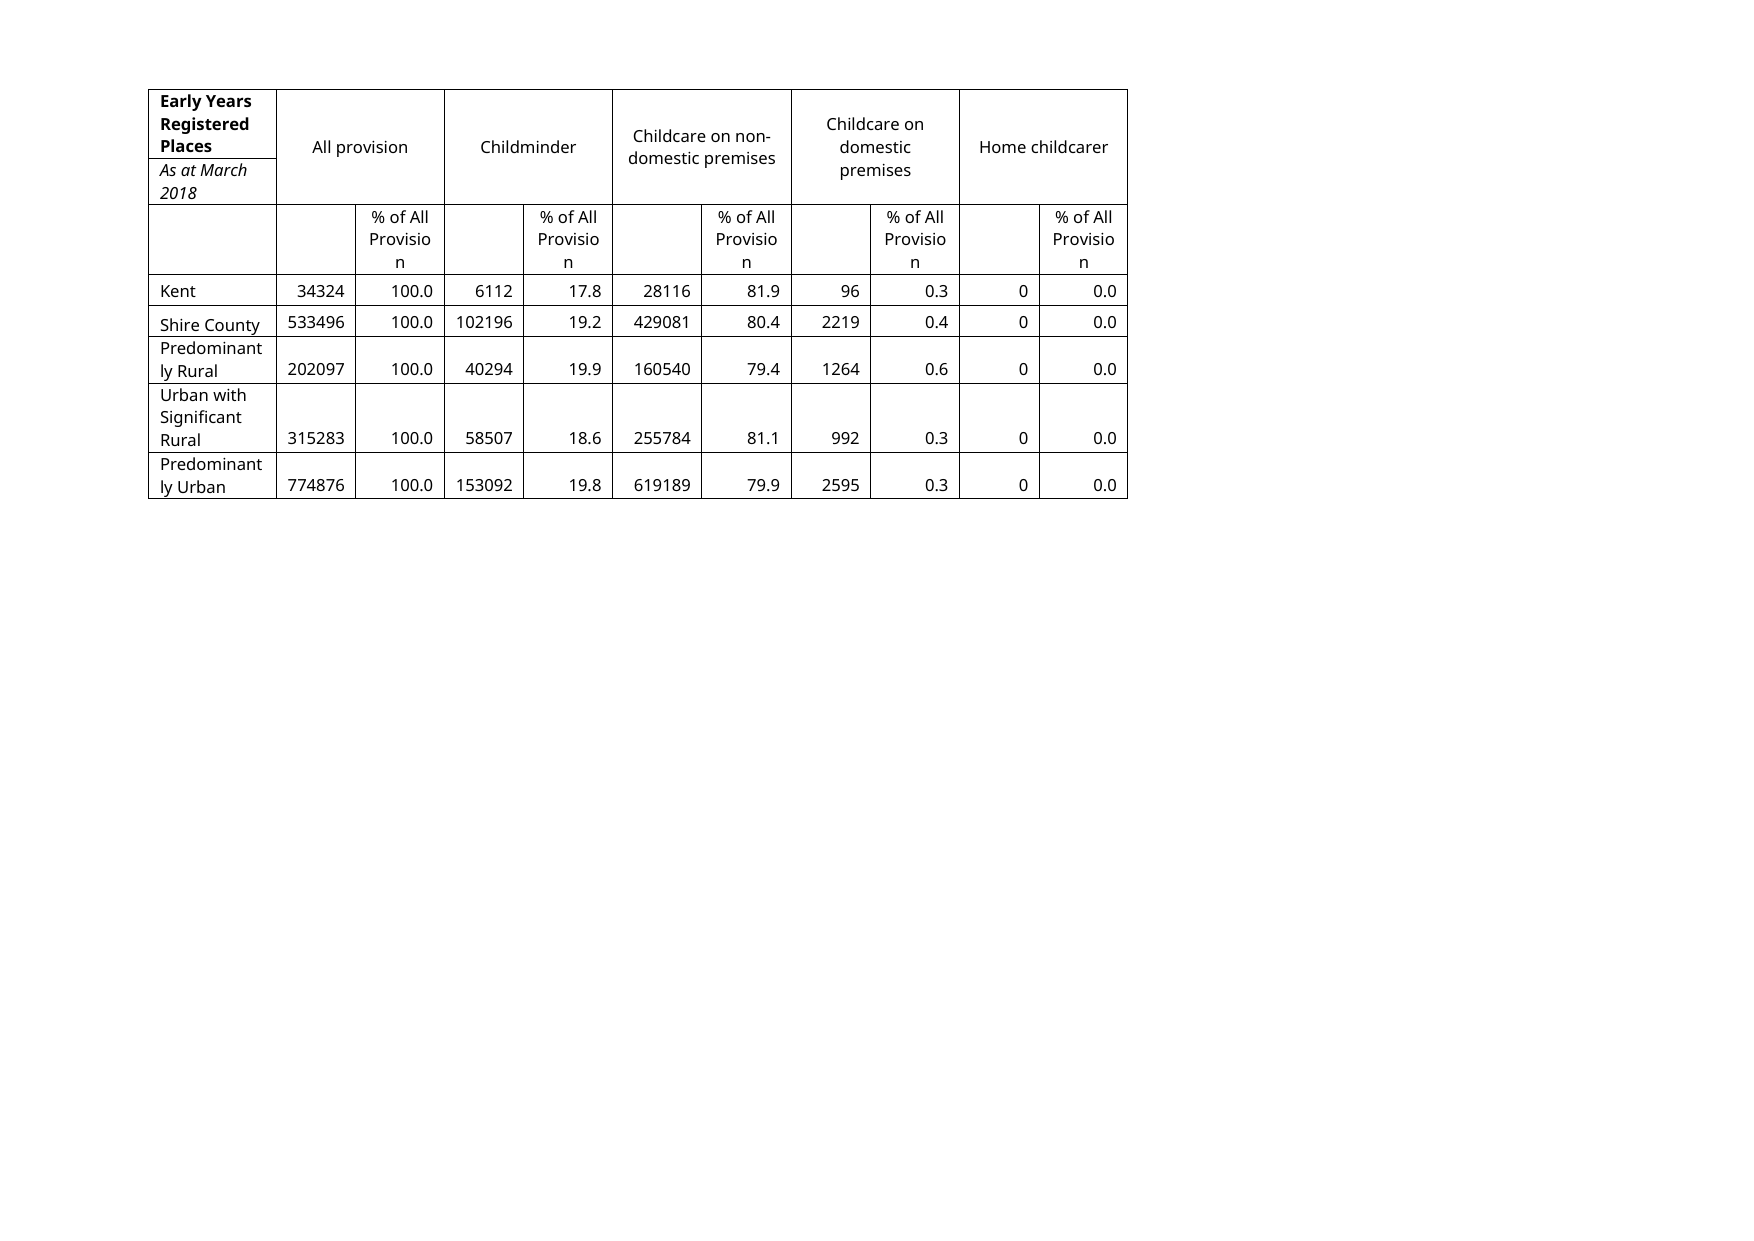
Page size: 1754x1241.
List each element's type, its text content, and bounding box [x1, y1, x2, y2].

table_cell 19.8 [524, 453, 612, 498]
table_cell 17.8 [524, 275, 612, 305]
table_header Childminder [445, 90, 612, 204]
table_cell [613, 205, 701, 273]
table_cell Predominantly Urban [149, 453, 276, 498]
table_cell 100.0 [356, 306, 444, 336]
table_cell 0 [960, 306, 1039, 336]
table_cell 19.2 [524, 306, 612, 336]
table_cell 0 [960, 337, 1039, 382]
table_cell 28116 [613, 275, 701, 305]
table_cell 533496 [277, 306, 355, 336]
table_cell % of All Provision [524, 205, 612, 273]
table_cell 0.0 [1040, 275, 1127, 305]
table_cell 79.9 [702, 453, 791, 498]
table_cell 6112 [445, 275, 523, 305]
table_header All provision [277, 90, 444, 204]
table_cell % of All Provision [1040, 205, 1127, 273]
table_cell 96 [792, 275, 870, 305]
table_cell [445, 205, 523, 273]
table_cell 100.0 [356, 337, 444, 382]
table_cell 100.0 [356, 384, 444, 452]
table_cell [149, 205, 276, 273]
table_cell [792, 205, 870, 273]
table_cell 81.1 [702, 384, 791, 452]
table_cell 0.0 [1040, 384, 1127, 452]
table_cell Urban with Significant Rural [149, 384, 276, 452]
table_cell 0 [960, 384, 1039, 452]
table_cell 0.3 [871, 384, 959, 452]
table_cell 0.3 [871, 453, 959, 498]
table_cell 79.4 [702, 337, 791, 382]
table_cell 0.3 [871, 275, 959, 305]
table_cell 160540 [613, 337, 701, 382]
table_cell 619189 [613, 453, 701, 498]
table_cell 2219 [792, 306, 870, 336]
table_cell 315283 [277, 384, 355, 452]
table_cell 0.0 [1040, 453, 1127, 498]
table_cell As at March 2018 [149, 159, 276, 204]
table_header Home childcarer [960, 90, 1127, 204]
table_cell 80.4 [702, 306, 791, 336]
table_cell 19.9 [524, 337, 612, 382]
table_cell 100.0 [356, 275, 444, 305]
table_cell [277, 205, 355, 273]
table_cell % of All Provision [356, 205, 444, 273]
table_cell Predominantly Rural [149, 337, 276, 382]
table_cell 100.0 [356, 453, 444, 498]
table_cell 0.6 [871, 337, 959, 382]
table_header Early Years Registered Places [149, 90, 276, 158]
table_cell 18.6 [524, 384, 612, 452]
table_cell 81.9 [702, 275, 791, 305]
table_cell 40294 [445, 337, 523, 382]
table_cell 2595 [792, 453, 870, 498]
table_header Childcare on domestic premises [792, 90, 959, 204]
table_cell Kent [149, 275, 276, 305]
table_cell 0.0 [1040, 337, 1127, 382]
table_cell 0.0 [1040, 306, 1127, 336]
table_cell 429081 [613, 306, 701, 336]
table_cell [960, 205, 1039, 273]
table_cell 0 [960, 453, 1039, 498]
table_cell Shire County [149, 306, 276, 336]
table_cell 255784 [613, 384, 701, 452]
table_cell 102196 [445, 306, 523, 336]
table_header Childcare on non-domestic premises [613, 90, 791, 204]
table_cell 992 [792, 384, 870, 452]
table_cell 0 [960, 275, 1039, 305]
table_cell 202097 [277, 337, 355, 382]
table_cell 0.4 [871, 306, 959, 336]
table_cell 774876 [277, 453, 355, 498]
table_cell % of All Provision [871, 205, 959, 273]
table_cell % of All Provision [702, 205, 791, 273]
table_cell 58507 [445, 384, 523, 452]
table_cell 34324 [277, 275, 355, 305]
table_cell 1264 [792, 337, 870, 382]
table_cell 153092 [445, 453, 523, 498]
